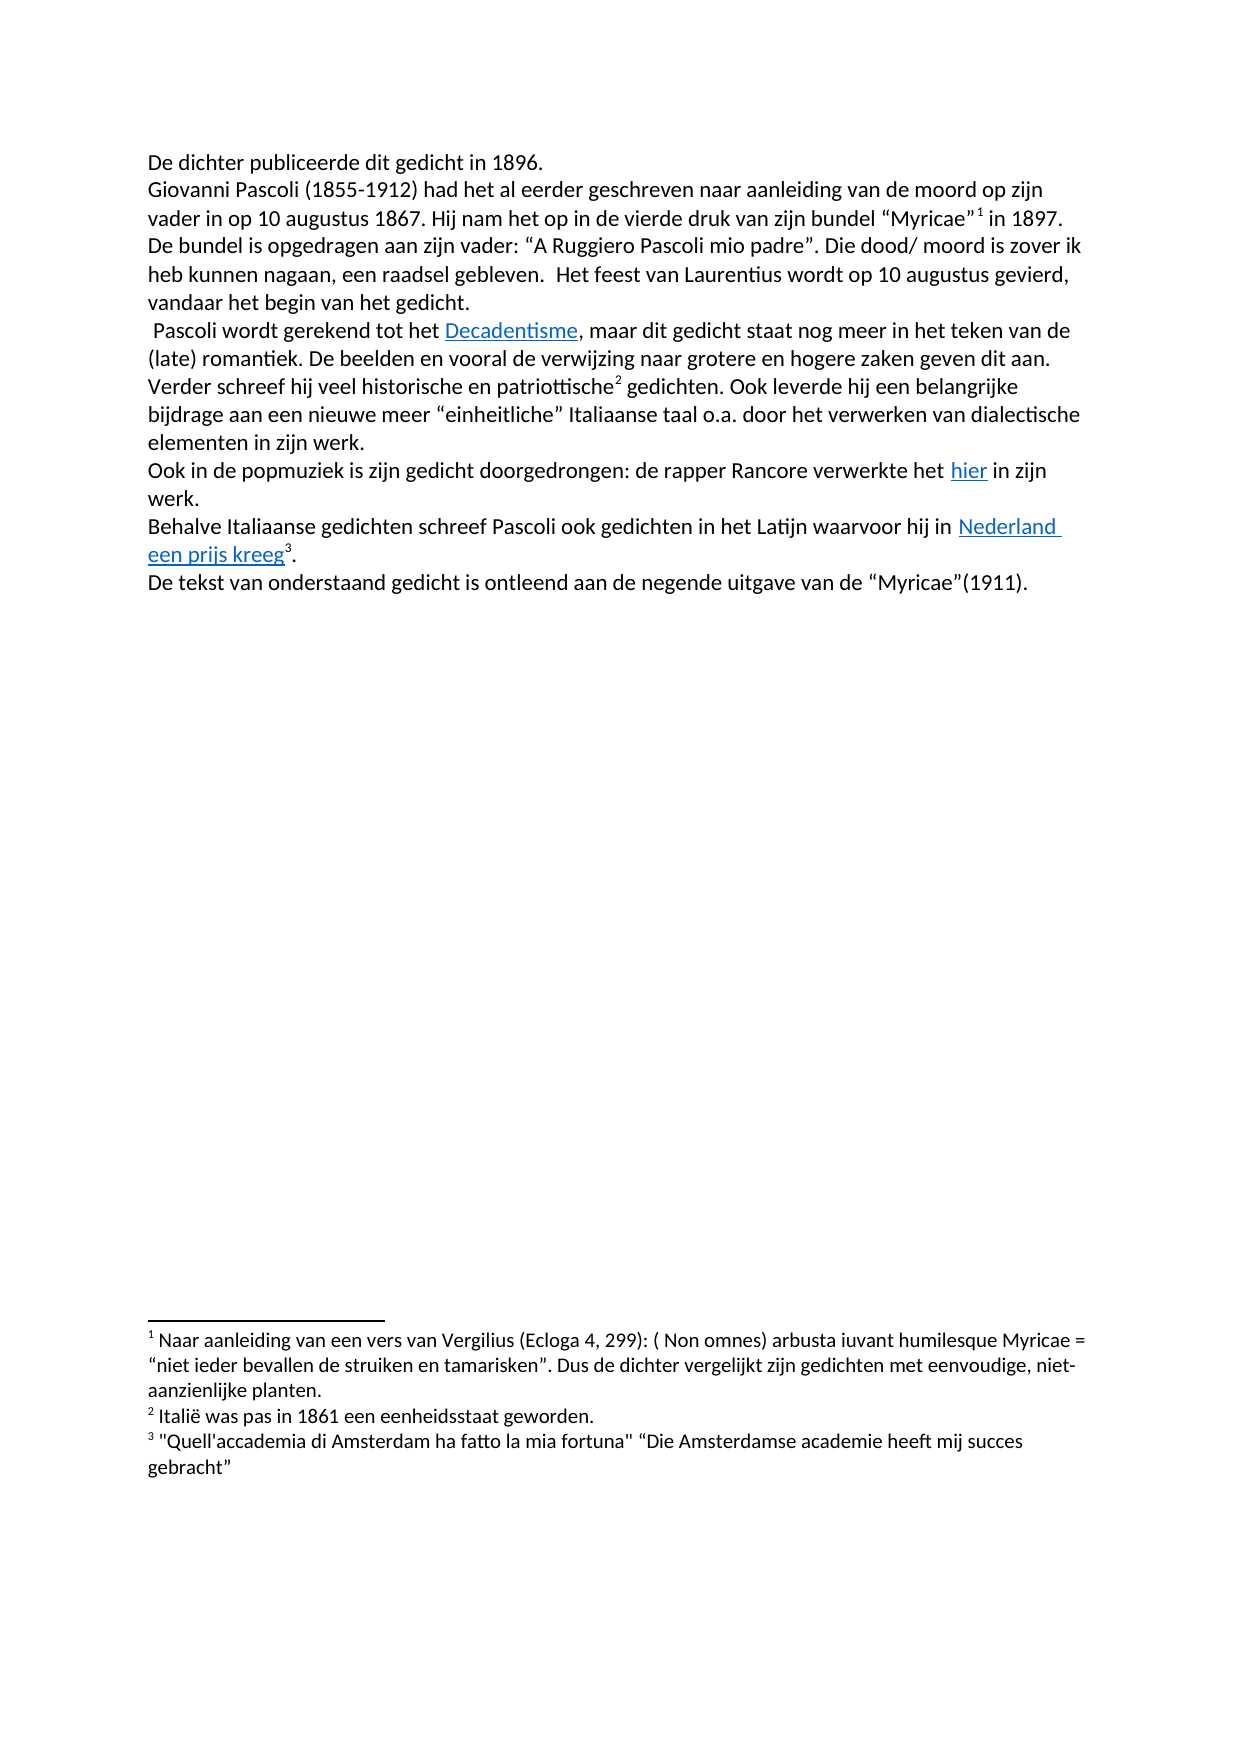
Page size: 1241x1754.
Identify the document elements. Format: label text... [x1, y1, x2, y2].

text Verder schreef hij veel historische en patriottische gedichten. Ook leverde hij een belangrijke bijdrage aan een nieuwe meer “einheitliche” Italiaanse taal o.a. door het verwerken van dialectische elementen in zijn werk. [148, 372, 1093, 456]
text Ook in de popmuziek is zijn gedicht doorgedrongen: de rapper Rancore verwerkte het hier in zijn werk. [148, 456, 1093, 512]
text Behalve Italiaanse gedichten schreef Pascoli ook gedichten in het Latijn waarvoor hij in Nederland een prijs kreeg. [148, 512, 1093, 568]
text De dichter publiceerde dit gedicht in 1896. [148, 148, 1093, 176]
text De tekst van onderstaand gedicht is ontleend aan de negende uitgave van de “Myricae”(1911). [148, 568, 1093, 596]
text Pascoli wordt gerekend tot het Decadentisme, maar dit gedicht staat nog meer in het teken van de (late) romantiek. De beelden en vooral de verwijzing naar grotere en hogere zaken geven dit aan. [148, 316, 1093, 372]
text Giovanni Pascoli (1855-1912) had het al eerder geschreven naar aanleiding van de moord op zijn vader in op 10 augustus 1867. Hij nam het op in de vierde druk van zijn bundel “Myricae” in 1897. De bundel is opgedragen aan zijn vader: “A Ruggiero Pascoli mio padre”. Die dood/ moord is zover ik heb kunnen nagaan, een raadsel gebleven. Het feest van Laurentius wordt op 10 augustus gevierd, vandaar het begin van het gedicht. [148, 176, 1093, 316]
